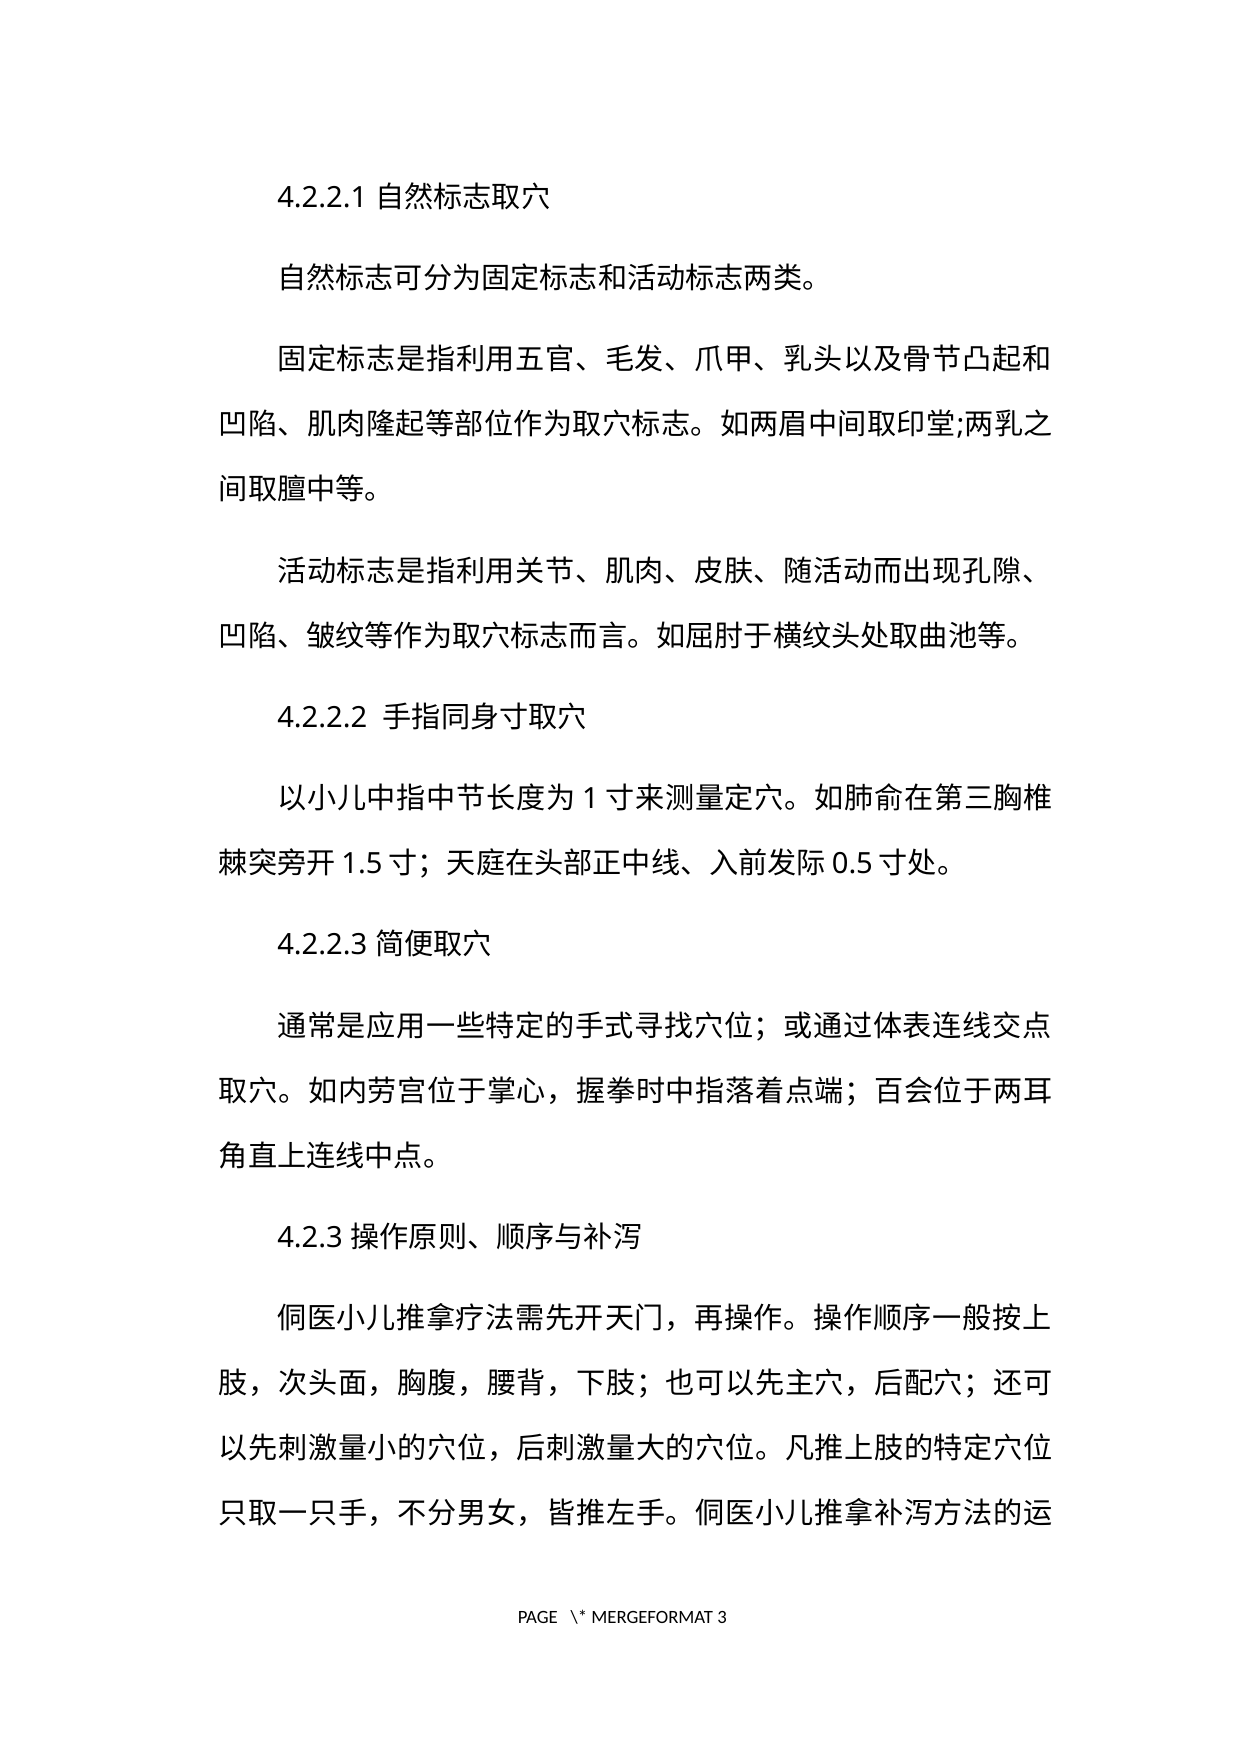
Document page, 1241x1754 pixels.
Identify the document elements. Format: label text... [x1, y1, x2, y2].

text 自然标志可分为固定标志和活动标志两类。 [219, 243, 1053, 308]
text 4.2.2.3 简便取穴 [219, 909, 1053, 974]
text 活动标志是指利用关节、肌肉、皮肤、随活动而出现孔隙、凹陷、皱纹等作为取穴标志而言。如屈肘于横纹头处取曲池等。 [219, 536, 1053, 666]
text 4.2.3 操作原则、顺序与补泻 [219, 1202, 1053, 1267]
text 以小儿中指中节长度为1寸来测量定穴。如肺俞在第三胸椎棘突旁开1.5寸；天庭在头部正中线、入前发际0.5寸处。 [219, 763, 1053, 893]
text 4.2.2.1 自然标志取穴 [219, 162, 1053, 227]
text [219, 1283, 1053, 1543]
text 通常是应用一些特定的手式寻找穴位；或通过体表连线交点取穴。如内劳宫位于掌心，握拳时中指落着点端；百会位于两耳角直上连线中点。 [219, 991, 1053, 1186]
text 4.2.2.2 手指同身寸取穴 [219, 682, 1053, 747]
text 固定标志是指利用五官、毛发、爪甲、乳头以及骨节凸起和凹陷、肌肉隆起等部位作为取穴标志。如两眉中间取印堂;两乳之间取膻中等。 [219, 324, 1053, 519]
